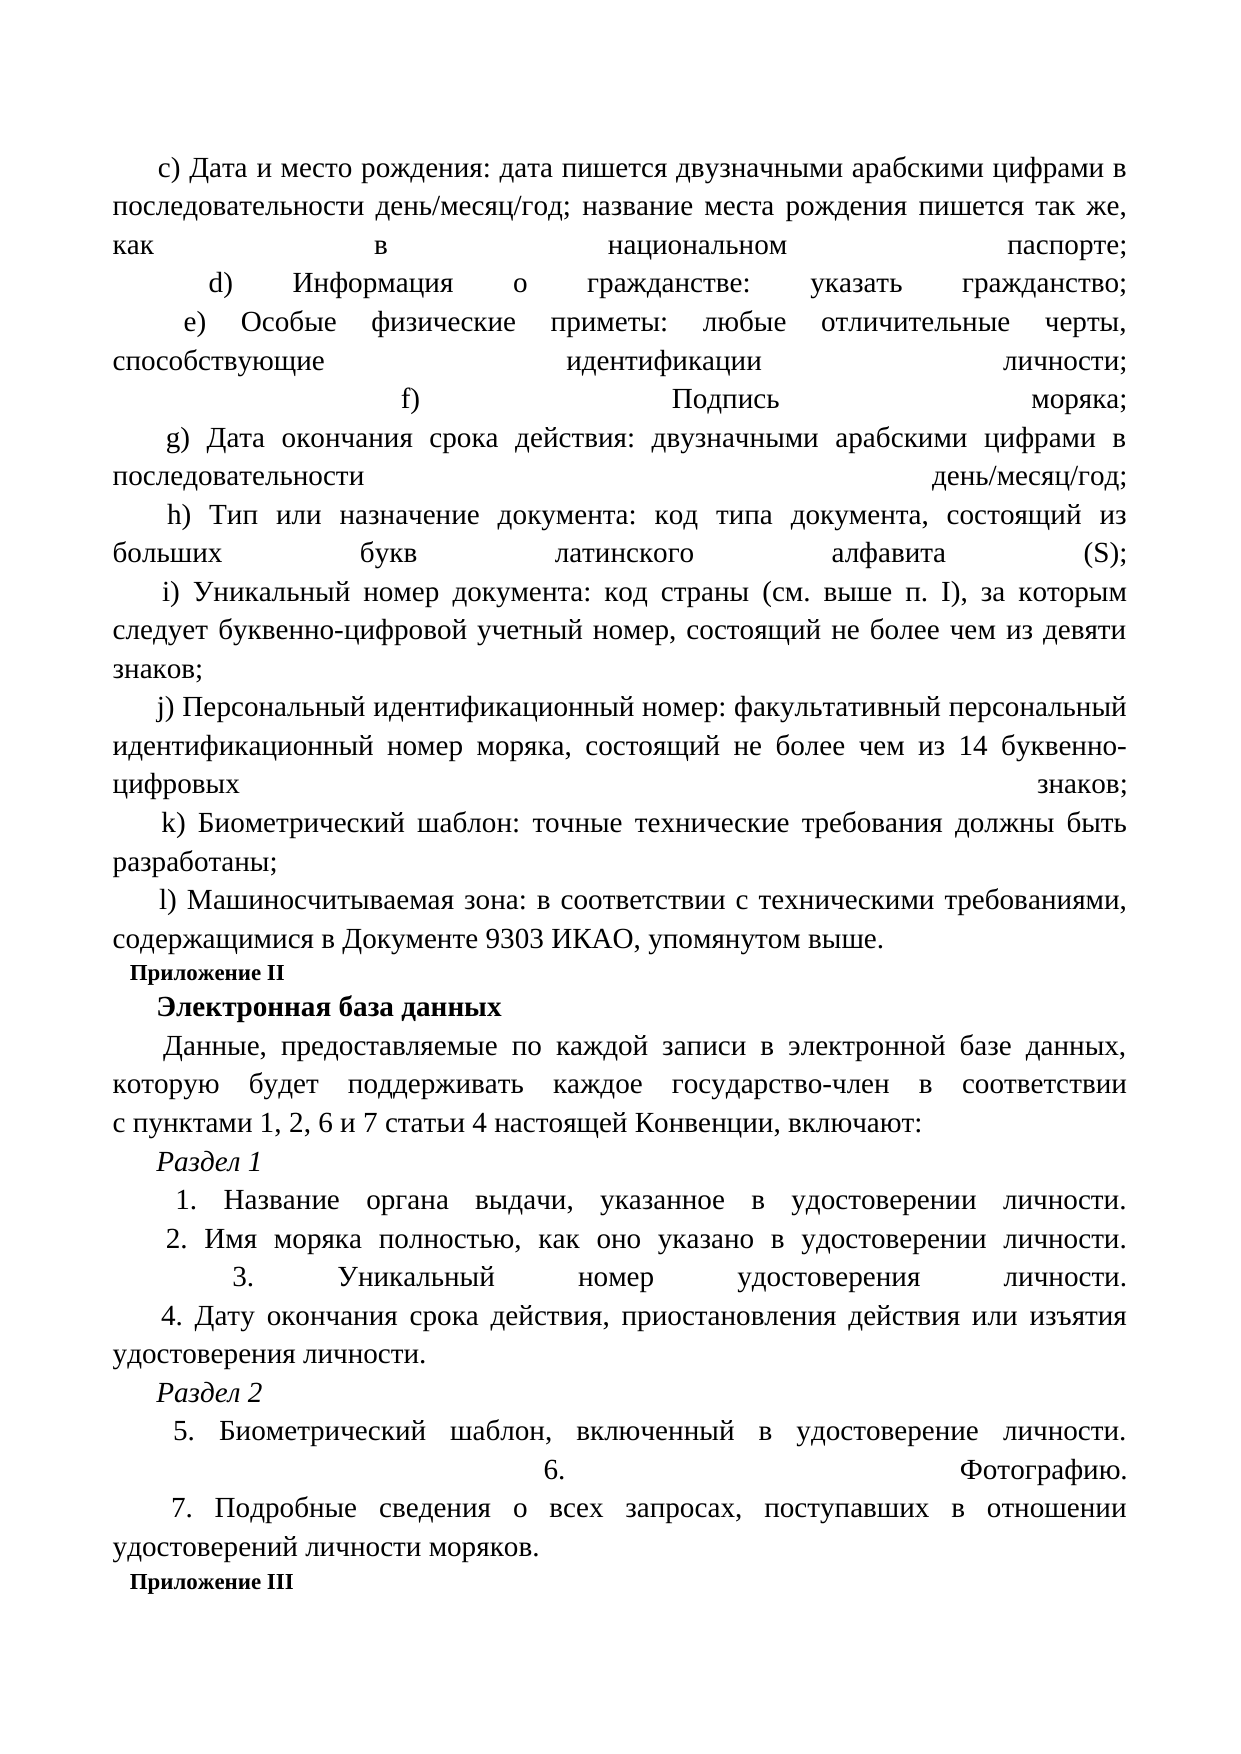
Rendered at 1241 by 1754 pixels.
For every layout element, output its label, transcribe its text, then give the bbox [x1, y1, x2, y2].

text Данные, предоставляемые по каждой записи в электронной базе данных, которую будет поддерживать каждое государство-член в соответствии с пунктами 1, 2, 6 и 7 статьи 4 настоящей Конвенции, включают: [112, 1028, 1128, 1139]
text Раздел 1 [112, 1144, 1128, 1177]
text Электронная база данных [112, 989, 1128, 1023]
text 5. Биометрический шаблон, включенный в удостоверение личности. 6. Фотографию. 7. Подробные сведения о всех запросах, поступавших в отношении удостоверений личности моряков. [112, 1413, 1128, 1563]
text Раздел 2 [112, 1375, 1128, 1408]
text Приложение II [112, 959, 1128, 986]
text Приложение III [112, 1568, 1128, 1594]
text 1. Название органа выдачи, указанное в удостоверении личности. 2. Имя моряка полностью, как оно указано в удостоверении личности. 3. Уникальный номер удостоверения личности. 4. Дату окончания срока действия, приостановления действия или изъятия удостоверения личности. [112, 1182, 1128, 1370]
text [112, 150, 1128, 954]
